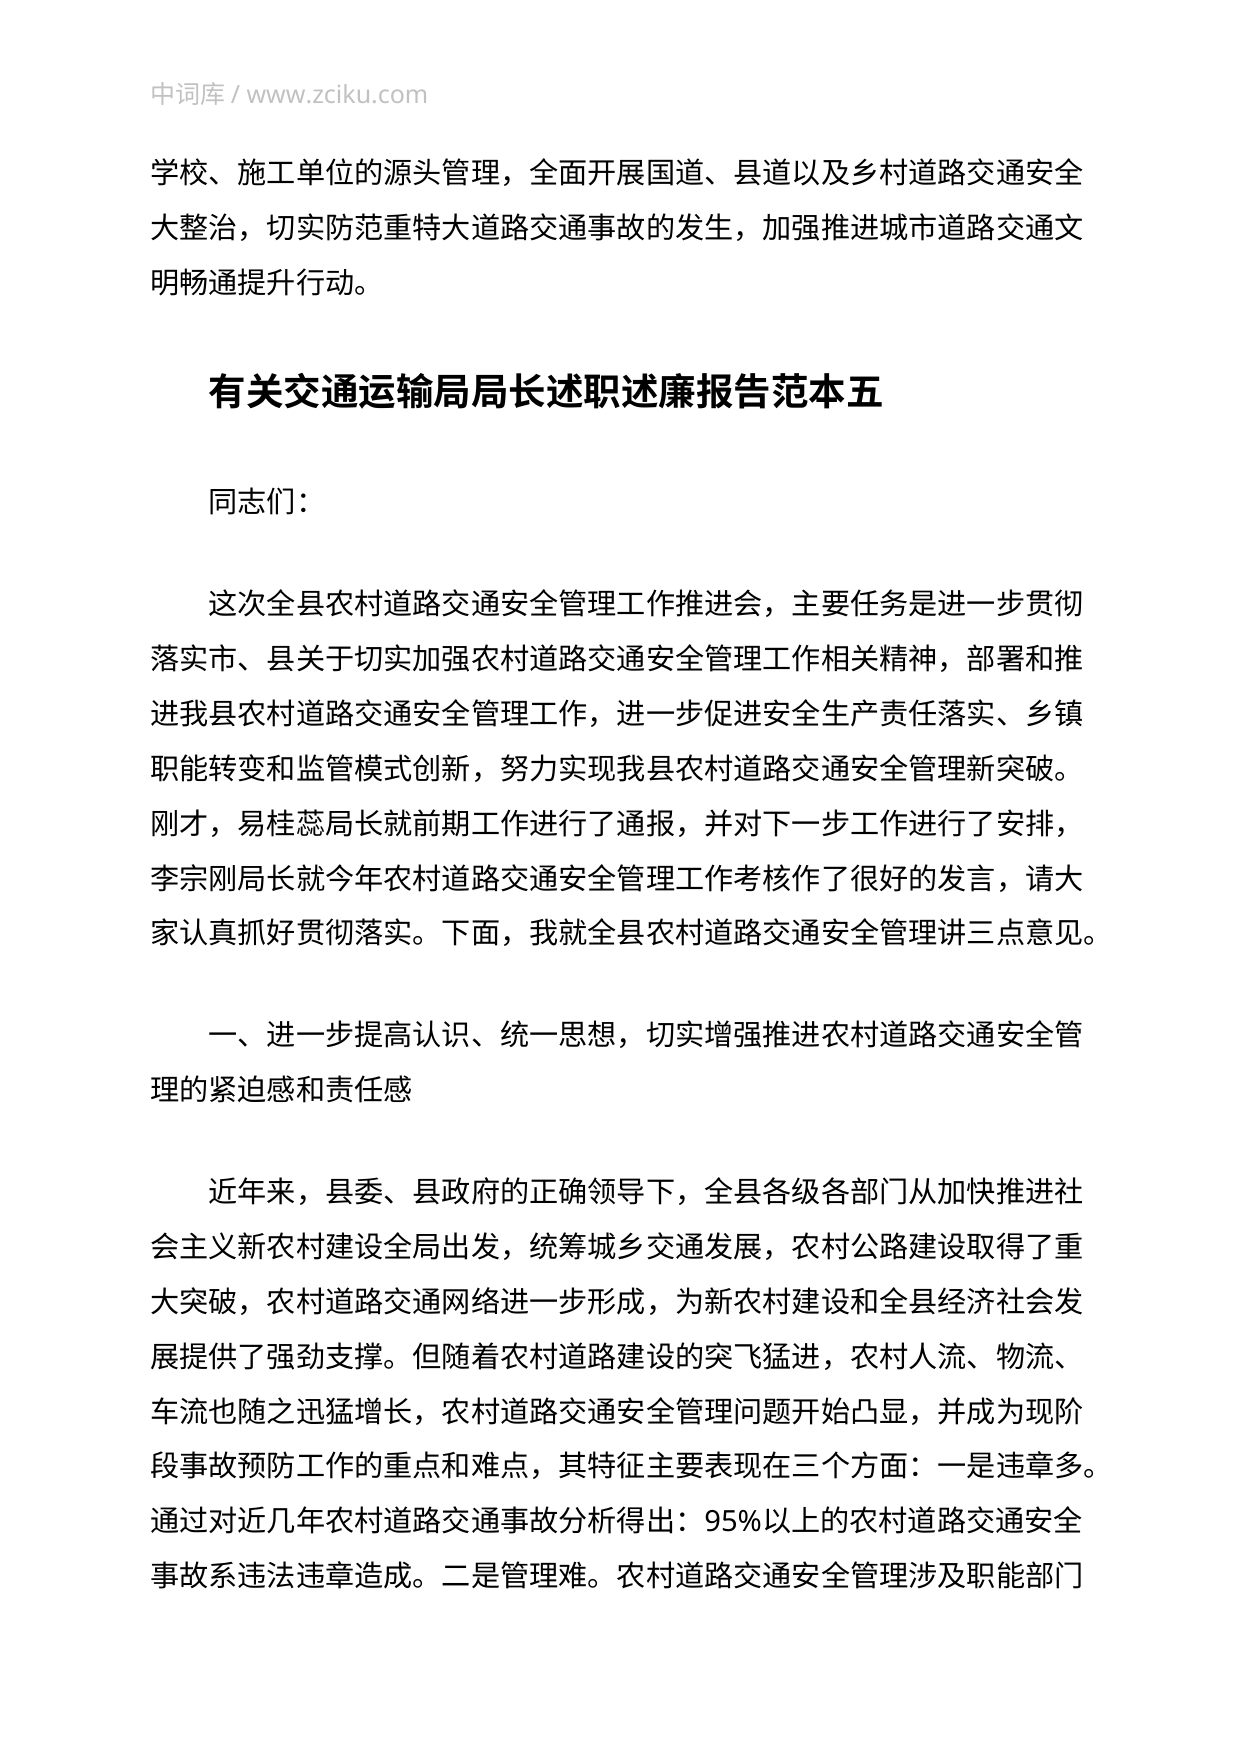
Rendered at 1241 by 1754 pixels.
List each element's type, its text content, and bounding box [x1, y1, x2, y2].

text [150, 150, 1090, 302]
text 同志们： [150, 479, 1090, 521]
text 这次全县农村道路交通安全管理工作推进会，主要任务是进一步贯彻落实市、县关于切实加强农村道路交通安全管理工作相关精神，部署和推进我县农村道路交通安全管理工作，进一步促进安全生产责任落实、乡镇职能转变和监管模式创新，努力实现我县农村道路交通安全管理新突破。刚才，易桂蕊局长就前期工作进行了通报，并对下一步工作进行了安排，李宗刚局长就今年农村道路交通安全管理工作考核作了很好的发言，请大家认真抓好贯彻落实。下面，我就全县农村道路交通安全管理讲三点意见。 [150, 581, 1090, 952]
text 有关交通运输局局长述职述廉报告范本五 [150, 362, 1090, 416]
text 一、进一步提高认识、统一思想，切实增强推进农村道路交通安全管理的紧迫感和责任感 [150, 1012, 1090, 1109]
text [150, 1168, 1090, 1595]
